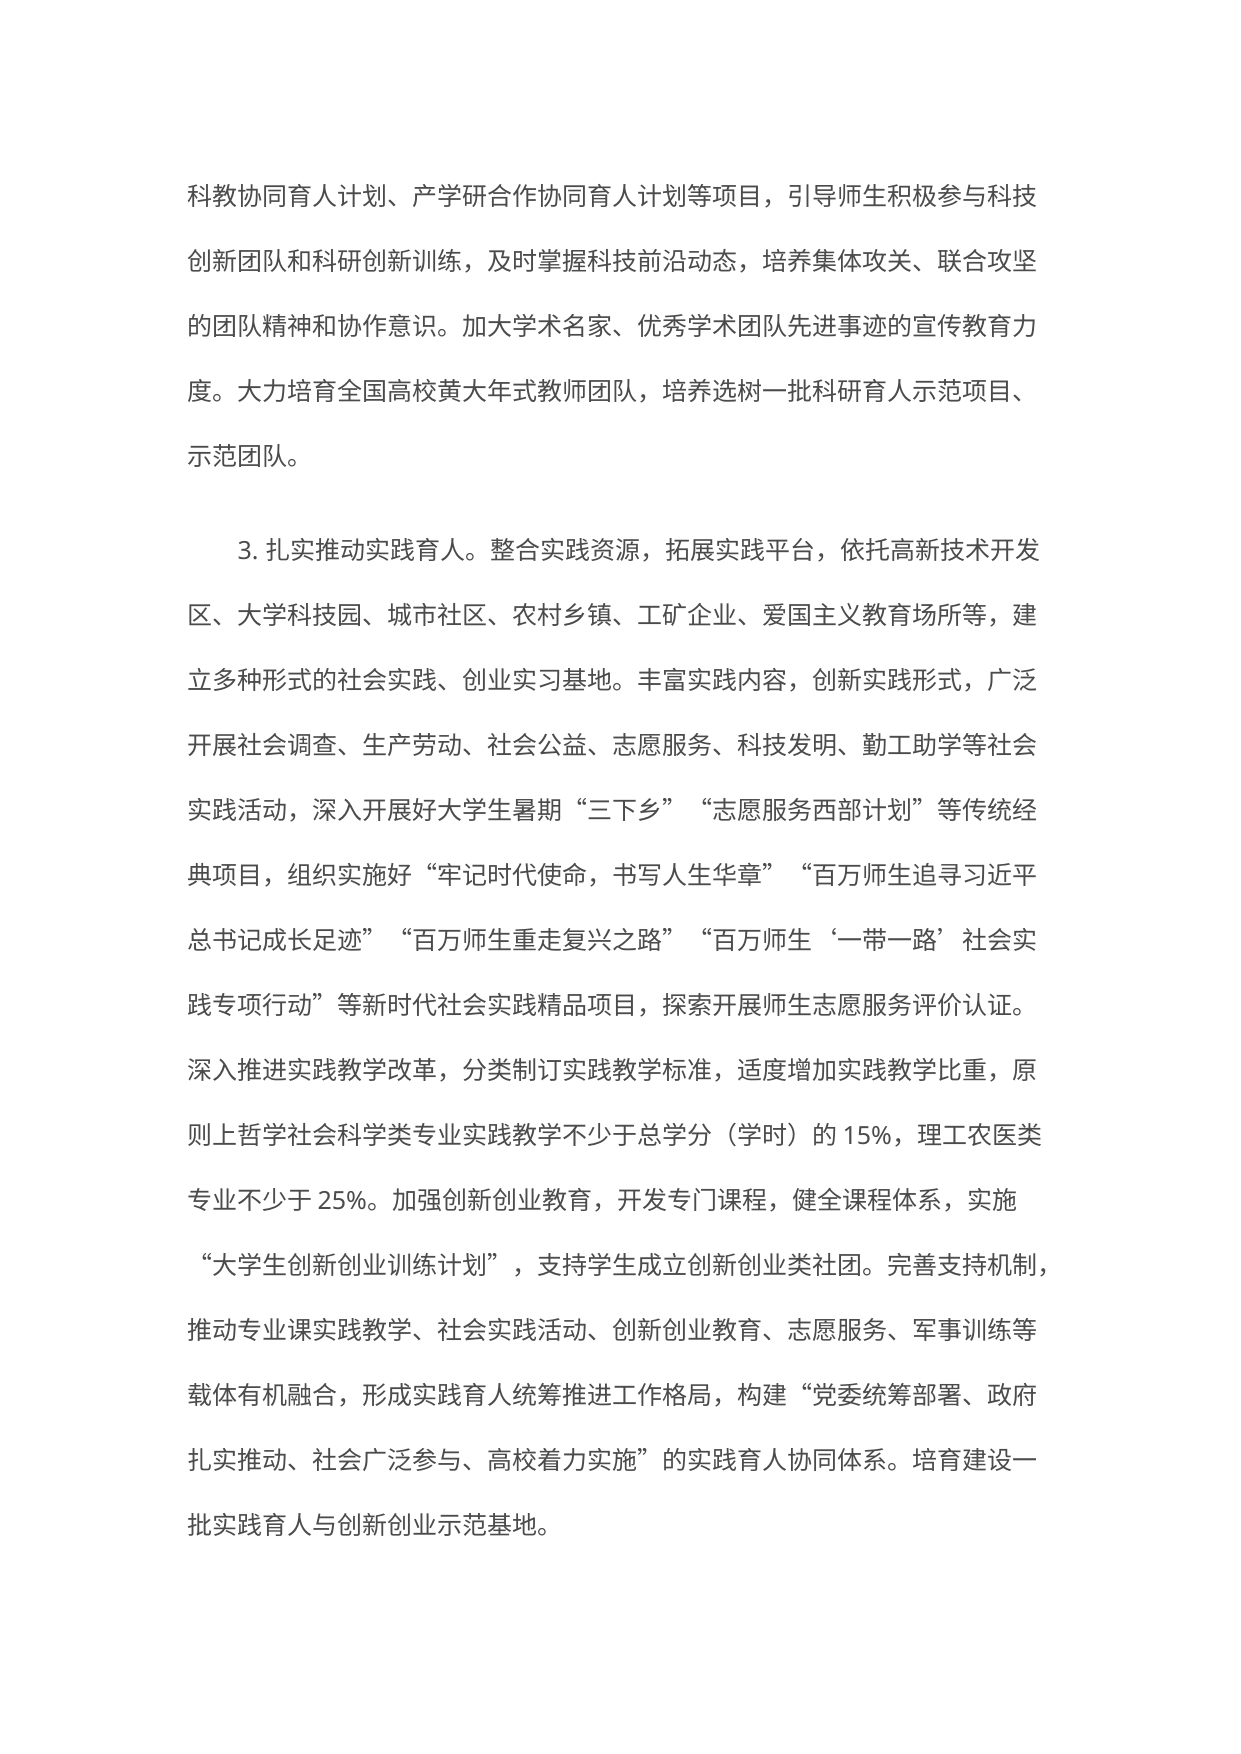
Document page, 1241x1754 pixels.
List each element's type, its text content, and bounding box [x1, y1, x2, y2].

text 3. 扎实推动实践育人。整合实践资源，拓展实践平台，依托高新技术开发区、大学科技园、城市社区、农村乡镇、工矿企业、爱国主义教育场所等，建立多种形式的社会实践、创业实习基地。丰富实践内容，创新实践形式，广泛开展社会调查、生产劳动、社会公益、志愿服务、科技发明、勤工助学等社会实践活动，深入开展好大学生暑期“三下乡”“志愿服务西部计划”等传统经典项目，组织实施好“牢记时代使命，书写人生华章”“百万师生追寻习近平总书记成长足迹”“百万师生重走复兴之路”“百万师生‘一带一路’社会实践专项行动”等新时代社会实践精品项目，探索开展师生志愿服务评价认证。深入推进实践教学改革，分类制订实践教学标准，适度增加实践教学比重，原则上哲学社会科学类专业实践教学不少于总学分（学时）的15%，理工农医类专业不少于25%。加强创新创业教育，开发专门课程，健全课程体系，实施“大学生创新创业训练计划”，支持学生成立创新创业类社团。完善支持机制，推动专业课实践教学、社会实践活动、创新创业教育、志愿服务、军事训练等载体有机融合，形成实践育人统筹推进工作格局，构建“党委统筹部署、政府扎实推动、社会广泛参与、高校着力实施”的实践育人协同体系。培育建设一批实践育人与创新创业示范基地。 [187, 516, 1053, 1556]
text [187, 162, 1053, 487]
